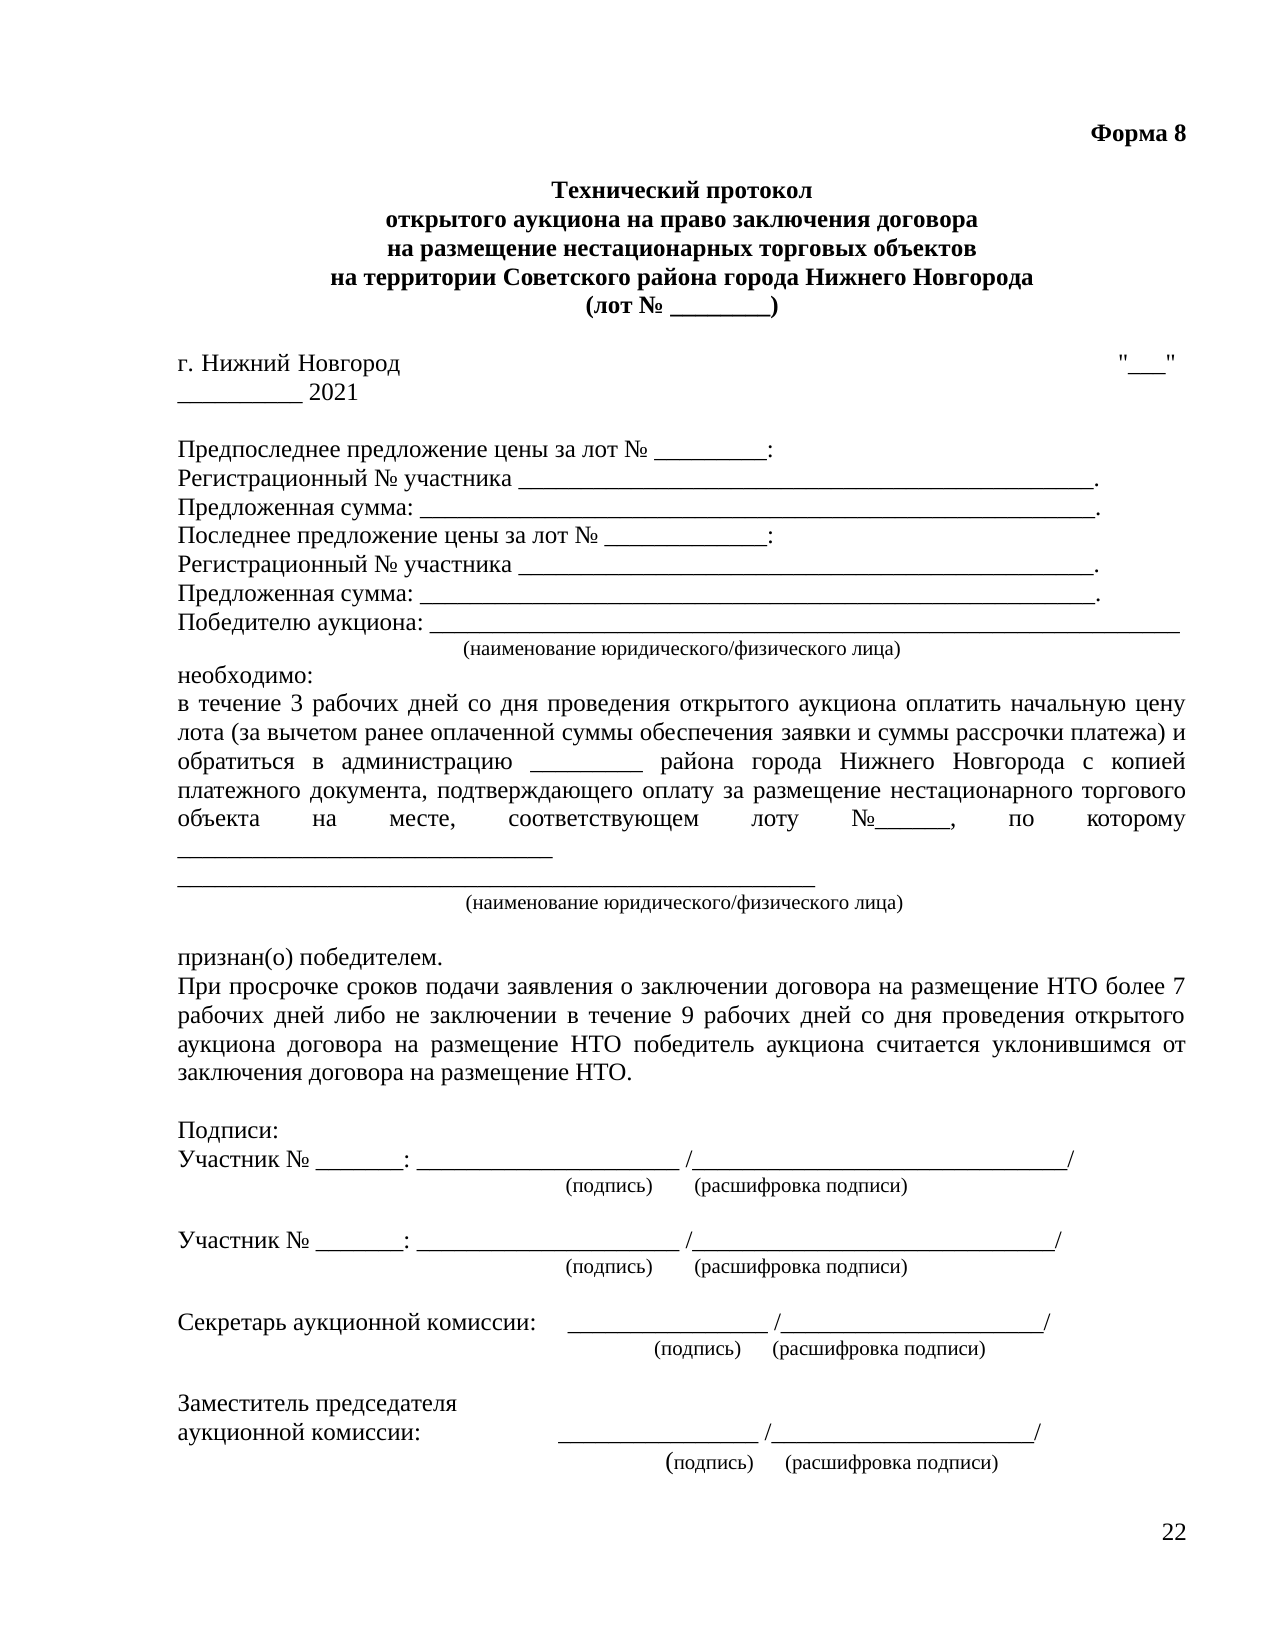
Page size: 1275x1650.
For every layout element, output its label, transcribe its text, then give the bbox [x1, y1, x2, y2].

text г. Нижний Новгород "___" __________ 2021 [177, 348, 1186, 406]
text признан(о) победителем. [177, 942, 1186, 971]
text Технический протокол [177, 176, 1186, 204]
text Регистрационный № участника ______________________________________________. [177, 549, 1186, 578]
text (подпись) (расшифровка подписи) [177, 1172, 1186, 1197]
text Участник № _______: _____________________ /______________________________/ [177, 1144, 1186, 1172]
text (подпись) (расшифровка подписи) [177, 1336, 1186, 1360]
text на размещение нестационарных торговых объектов [177, 233, 1186, 262]
text (подпись) (расшифровка подписи) [177, 1254, 1186, 1278]
text Подписи: [177, 1115, 1186, 1144]
text Предложенная сумма: ______________________________________________________. [177, 578, 1186, 607]
text Предложенная сумма: ______________________________________________________. [177, 492, 1186, 521]
text (подпись) (расшифровка подписи) [177, 1446, 1186, 1475]
text Форма 8 [177, 118, 1186, 147]
text аукционной комиссии: ________________ /_____________________/ [177, 1417, 1186, 1446]
text открытого аукциона на право заключения договора [177, 204, 1186, 233]
text Регистрационный № участника ______________________________________________. [177, 463, 1186, 492]
text (наименование юридического/физического лица) [177, 890, 1186, 914]
text Последнее предложение цены за лот № _____________: [177, 521, 1186, 549]
text в течение 3 рабочих дней со дня проведения открытого аукциона оплатить начальную цену лота (за вычетом ранее оплаченной суммы обеспечения заявки и суммы рассрочки платежа) и обратиться в администрацию _________ района города Нижнего Новгорода с копией платежного документа, подтверждающего оплату за размещение нестационарного торгового объекта на месте, соответствующем лоту №______, по которому _________________________________________________________________________________ [177, 688, 1186, 890]
text Заместитель председателя [177, 1388, 1186, 1417]
text (наименование юридического/физического лица) [177, 636, 1186, 660]
text необходимо: [177, 660, 1186, 688]
text Секретарь аукционной комиссии: ________________ /_____________________/ [177, 1307, 1186, 1336]
text на территории Советского района города Нижнего Новгорода [177, 262, 1186, 291]
text Победителю аукциона: ____________________________________________________________ [177, 607, 1186, 636]
text (лот № ________) [177, 291, 1186, 319]
text Участник № _______: _____________________ /_____________________________/ [177, 1225, 1186, 1254]
text Предпоследнее предложение цены за лот № _________: [177, 434, 1186, 463]
text При просрочке сроков подачи заявления о заключении договора на размещение НТО более 7 рабочих дней либо не заключении в течение 9 рабочих дней со дня проведения открытого аукциона договора на размещение НТО победитель аукциона считается уклонившимся от заключения договора на размещение НТО. [177, 971, 1186, 1086]
